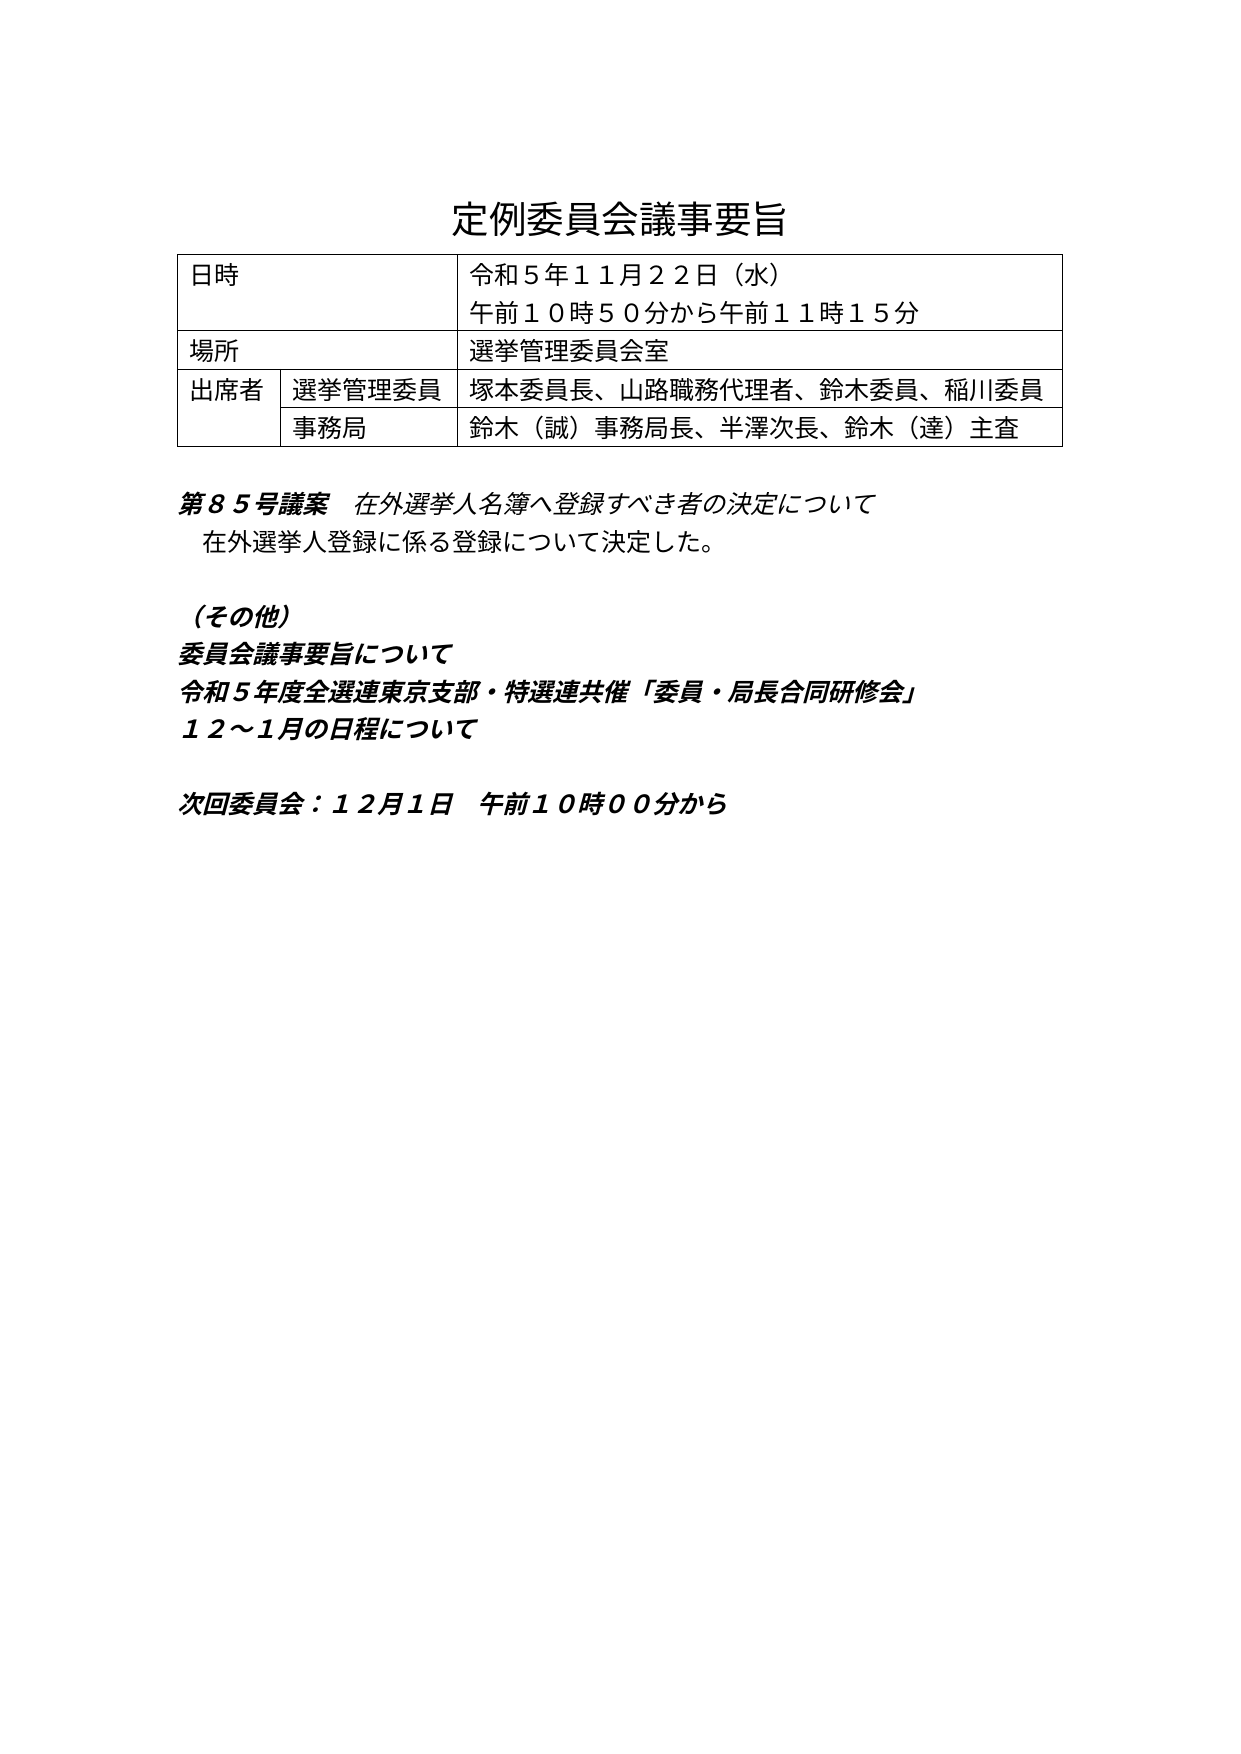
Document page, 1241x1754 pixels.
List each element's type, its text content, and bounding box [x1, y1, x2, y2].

table_cell 鈴木（誠）事務局長、半澤次長、鈴木（達）主査 [458, 408, 1062, 446]
table_cell 出席者 [178, 370, 280, 446]
text 定例委員会議事要旨 [177, 179, 1063, 254]
text 次回委員会：１２月１日 午前１０時００分から [177, 784, 1063, 822]
text 委員会議事要旨について [177, 634, 1063, 672]
table_header 令和５年１１月２２日（水） 午前１０時５０分から午前１１時１５分 [458, 255, 1062, 330]
text １２～１月の日程について [177, 709, 1063, 747]
text 第８５号議案 在外選挙人名簿へ登録すべき者の決定について [177, 484, 1063, 522]
table_header 日時 [178, 255, 457, 330]
text （その他） [177, 597, 1063, 634]
text 在外選挙人登録に係る登録について決定した。 [177, 522, 1063, 559]
table_cell 選挙管理委員会室 [458, 331, 1062, 369]
text 令和５年度全選連東京支部・特選連共催「委員・局長合同研修会」 [177, 672, 1063, 709]
table_cell 場所 [178, 331, 457, 369]
table_cell 塚本委員長、山路職務代理者、鈴木委員、稲川委員 [458, 370, 1062, 407]
table_cell 事務局 [281, 408, 457, 446]
table_cell 選挙管理委員 [281, 370, 457, 407]
